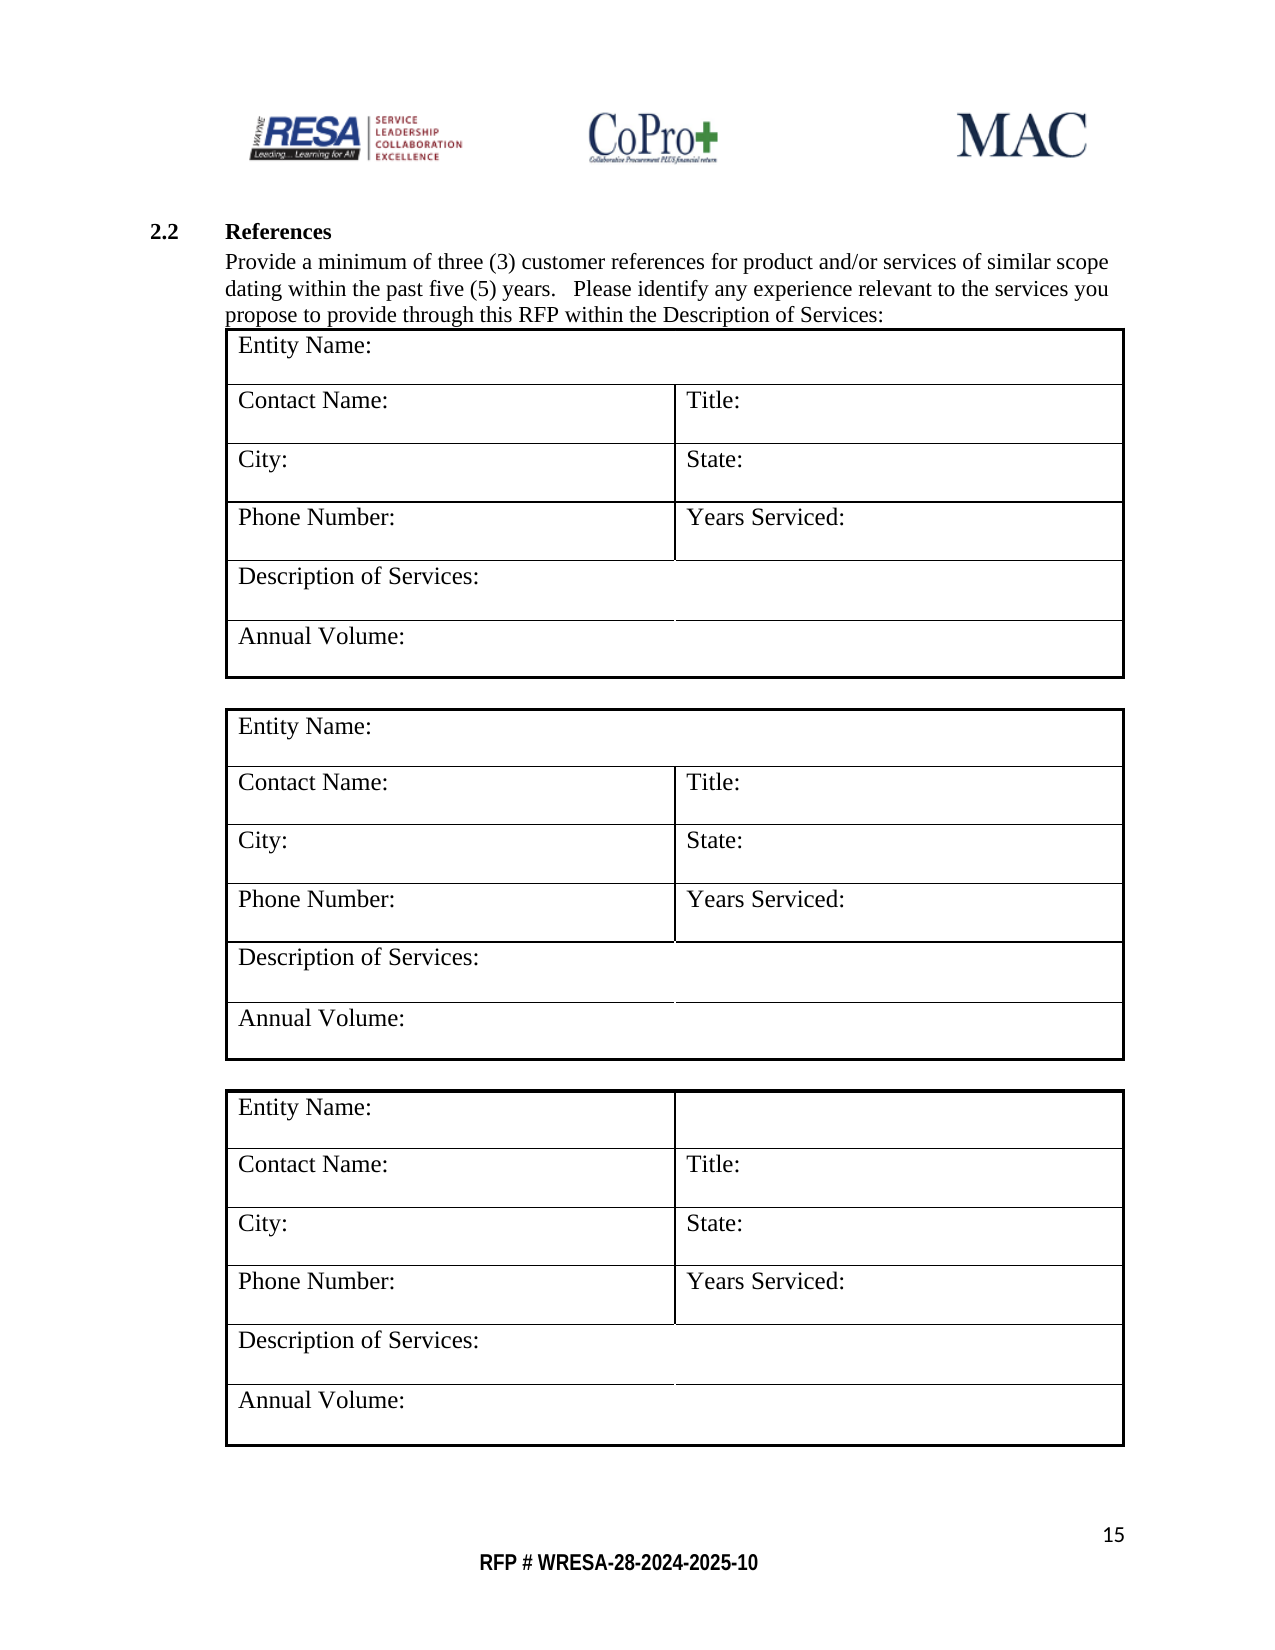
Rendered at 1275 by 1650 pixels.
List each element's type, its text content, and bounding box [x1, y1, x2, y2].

table_cell Contact Name: [228, 1149, 674, 1207]
table_cell City: [228, 444, 674, 501]
table_cell Contact Name: [228, 767, 674, 824]
table_cell Phone Number: [228, 1266, 674, 1324]
table_header [676, 331, 1122, 384]
table_cell City: [228, 825, 674, 883]
table_cell Title: [676, 385, 1122, 443]
table_cell [676, 1003, 1122, 1057]
table_cell [676, 943, 1122, 1002]
table_cell Description of Services: [228, 1325, 674, 1384]
table_cell Title: [676, 767, 1122, 824]
table_header Entity Name: [228, 711, 674, 766]
table_cell State: [676, 825, 1122, 883]
table_cell Annual Volume: [228, 1385, 674, 1444]
table_header Entity Name: [228, 331, 674, 384]
table_header Entity Name: [228, 1093, 674, 1148]
table_cell Years Serviced: [676, 884, 1122, 941]
table_cell Phone Number: [228, 503, 674, 560]
table_cell [676, 1325, 1122, 1384]
table_cell [676, 621, 1122, 676]
table_cell Annual Volume: [228, 1003, 674, 1057]
subtitle 2.2 References [150, 218, 1125, 244]
picture [150, 75, 1125, 194]
table_cell Years Serviced: [676, 1266, 1122, 1324]
table_cell Phone Number: [228, 884, 674, 941]
table_cell Description of Services: [228, 943, 674, 1002]
text Provide a minimum of three (3) customer references for product and/or services of similar scope dating within the past five (5) years. Please identify any experience relevant to the services you propose to provide through this RFP within the Description of Services: [225, 248, 1125, 327]
table_cell Years Serviced: [676, 503, 1122, 560]
table_cell Description of Services: [228, 561, 674, 620]
table_cell Contact Name: [228, 385, 674, 443]
table_header [676, 711, 1122, 766]
table_cell [676, 561, 1122, 620]
table_cell Annual Volume: [228, 621, 674, 676]
table_cell State: [676, 444, 1122, 501]
table_cell Title: [676, 1149, 1122, 1207]
table_cell State: [676, 1208, 1122, 1265]
table_header [676, 1093, 1122, 1148]
table_cell [676, 1385, 1122, 1444]
table_cell City: [228, 1208, 674, 1265]
